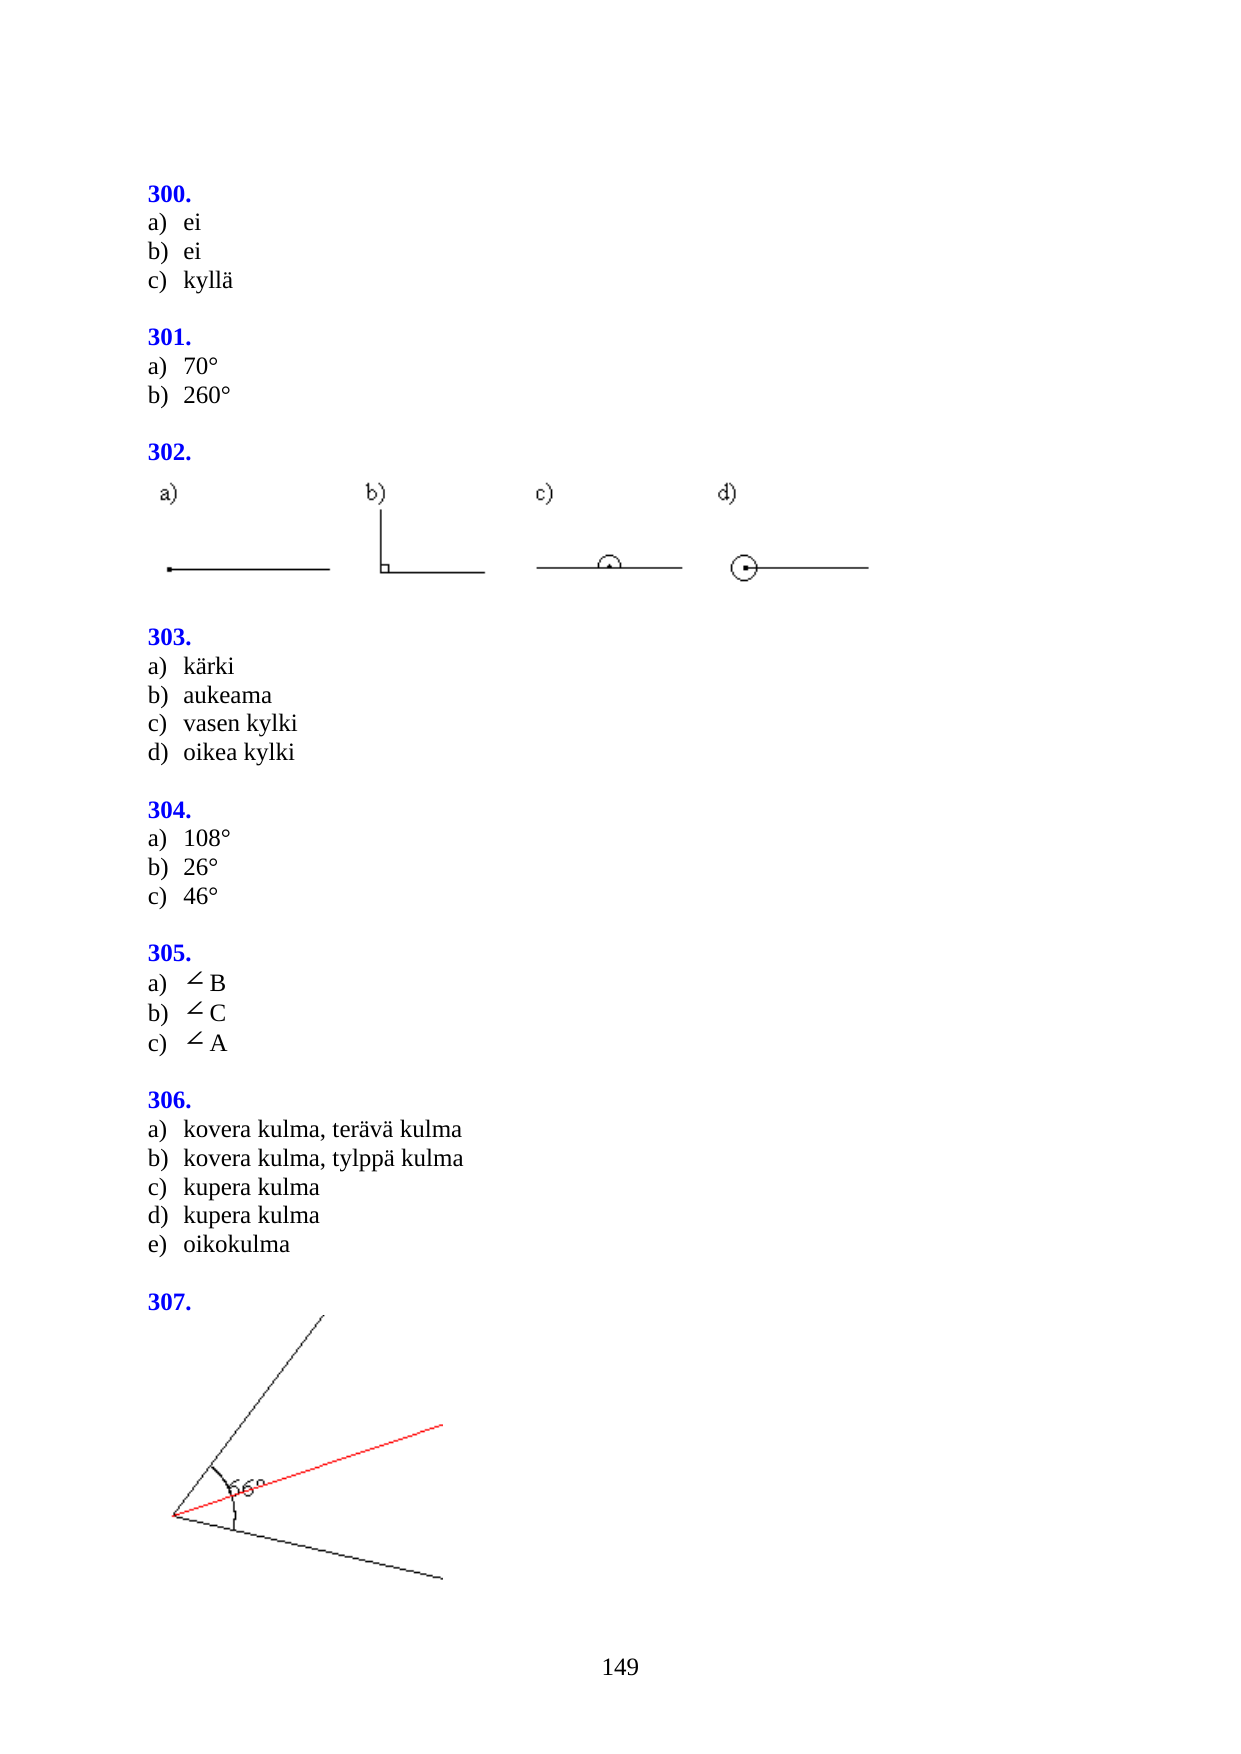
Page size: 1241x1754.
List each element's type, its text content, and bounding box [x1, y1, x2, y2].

list ei [148, 207, 1092, 236]
list kupera kulma [148, 1200, 1092, 1229]
list kärki [148, 651, 1092, 680]
list 108° [148, 823, 1092, 852]
list kovera kulma, tylppä kulma [148, 1143, 1092, 1172]
list kupera kulma [148, 1172, 1092, 1200]
list aukeama [148, 680, 1092, 708]
picture [147, 1315, 443, 1583]
picture [147, 466, 882, 594]
list vasen kylki [148, 708, 1092, 737]
list 70° [148, 351, 1092, 380]
list 26° [148, 852, 1092, 881]
list oikea kylki [148, 737, 1092, 766]
list oikokulma [148, 1229, 1092, 1258]
list kovera kulma, terävä kulma [148, 1114, 1092, 1143]
list 260° [148, 380, 1092, 409]
list 46° [148, 881, 1092, 910]
list kyllä [148, 265, 1092, 294]
list A [148, 1027, 1092, 1057]
list B [148, 967, 1092, 997]
list ei [148, 236, 1092, 265]
list C [148, 997, 1092, 1027]
